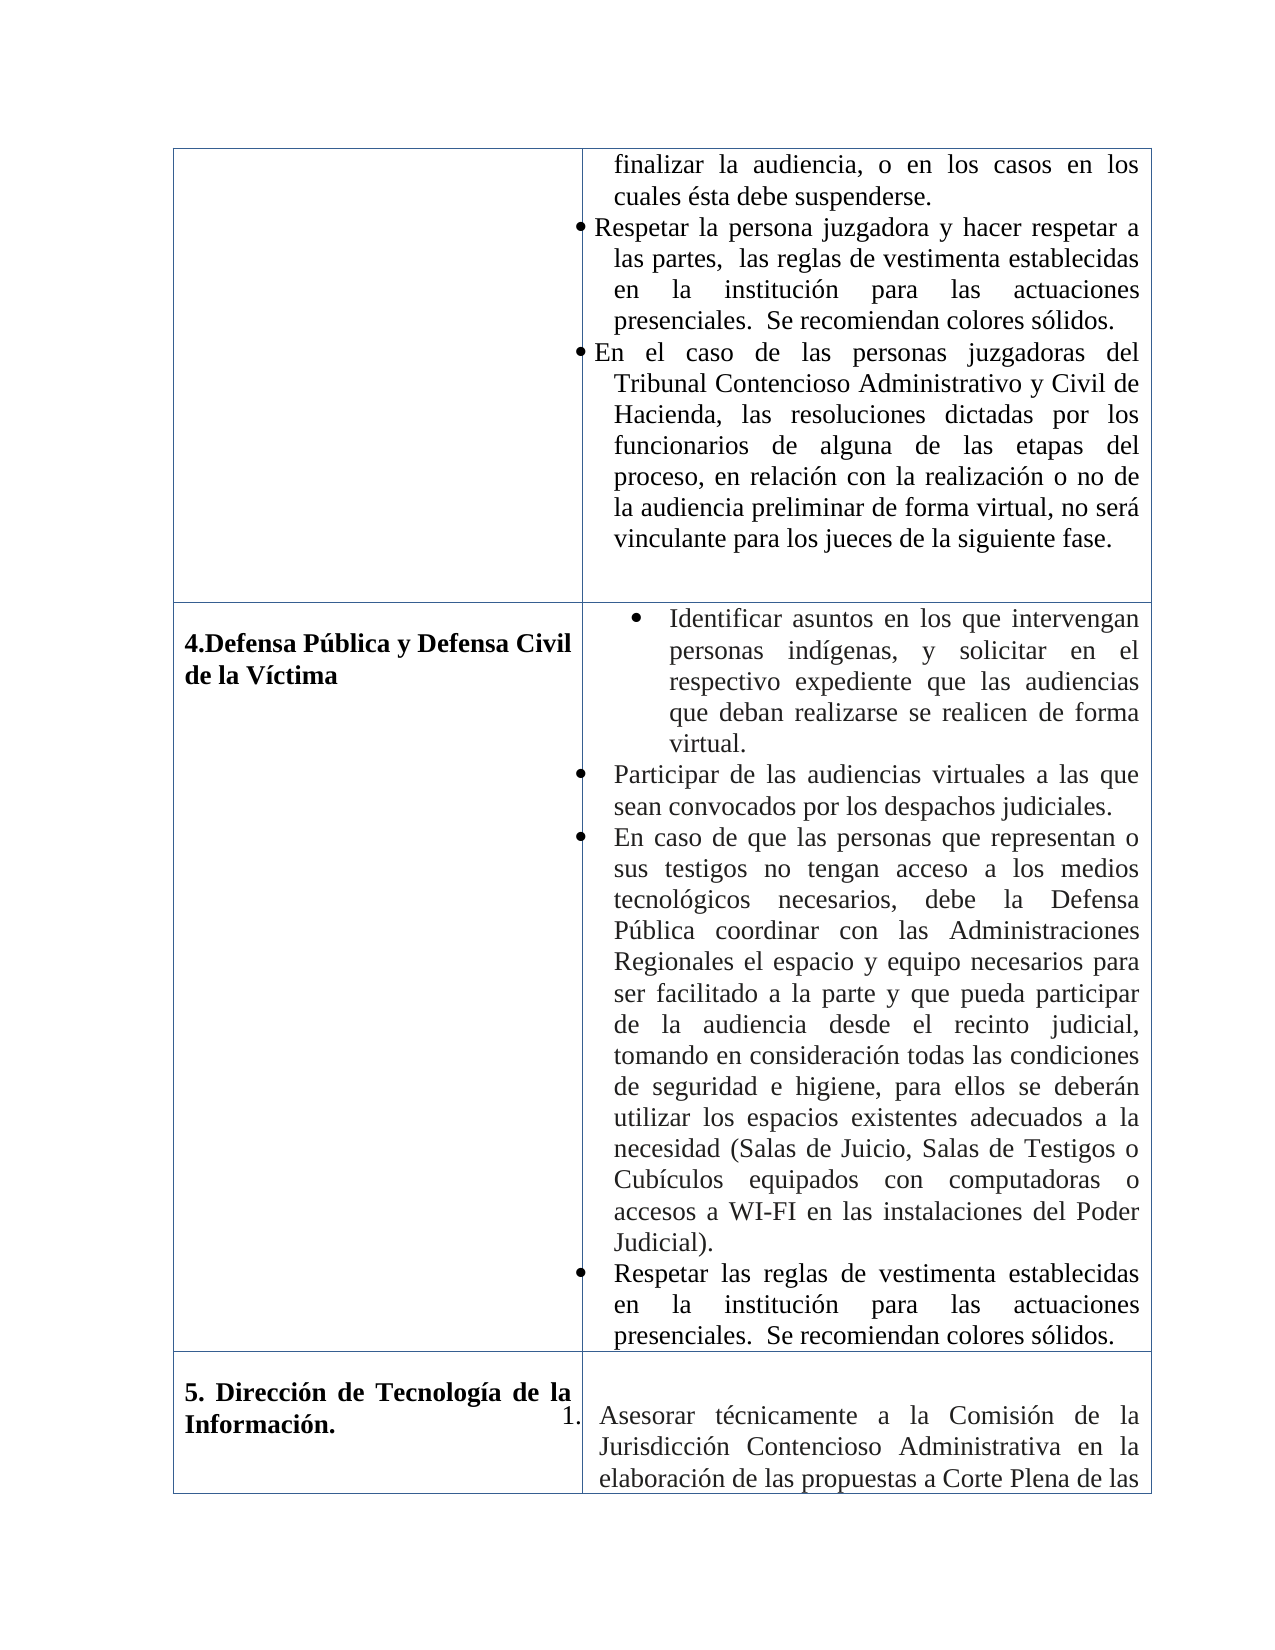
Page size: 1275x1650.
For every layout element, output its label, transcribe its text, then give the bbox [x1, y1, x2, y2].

table_cell Identificar asuntos en los que intervengan personas indígenas, y solicitar en el respectivo expediente que las audiencias que deban realizarse se realicen de forma virtual. Participar de las audiencias virtuales a las que sean convocados por los despachos judiciales. En caso de que las personas que representan o sus testigos no tengan acceso a los medios tecnológicos necesarios, debe la Defensa Pública coordinar con las Administraciones Regionales el espacio y equipo necesarios para ser facilitado a la parte y que pueda participar de la audiencia desde el recinto judicial, tomando en consideración todas las condiciones de seguridad e higiene, para ellos se deberán utilizar los espacios existentes adecuados a la necesidad (Salas de Juicio, Salas de Testigos o Cubículos equipados con computadoras o accesos a WI-FI en las instalaciones del Poder Judicial). Respetar las reglas de vestimenta establecidas en la institución para las actuaciones presenciales. Se recomiendan colores sólidos. [583, 603, 1151, 1351]
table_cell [583, 1352, 1151, 1493]
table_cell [174, 149, 582, 602]
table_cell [583, 149, 1151, 602]
table_cell 4.Defensa Pública y Defensa Civil de la Víctima [174, 603, 582, 1351]
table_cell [174, 1352, 582, 1493]
